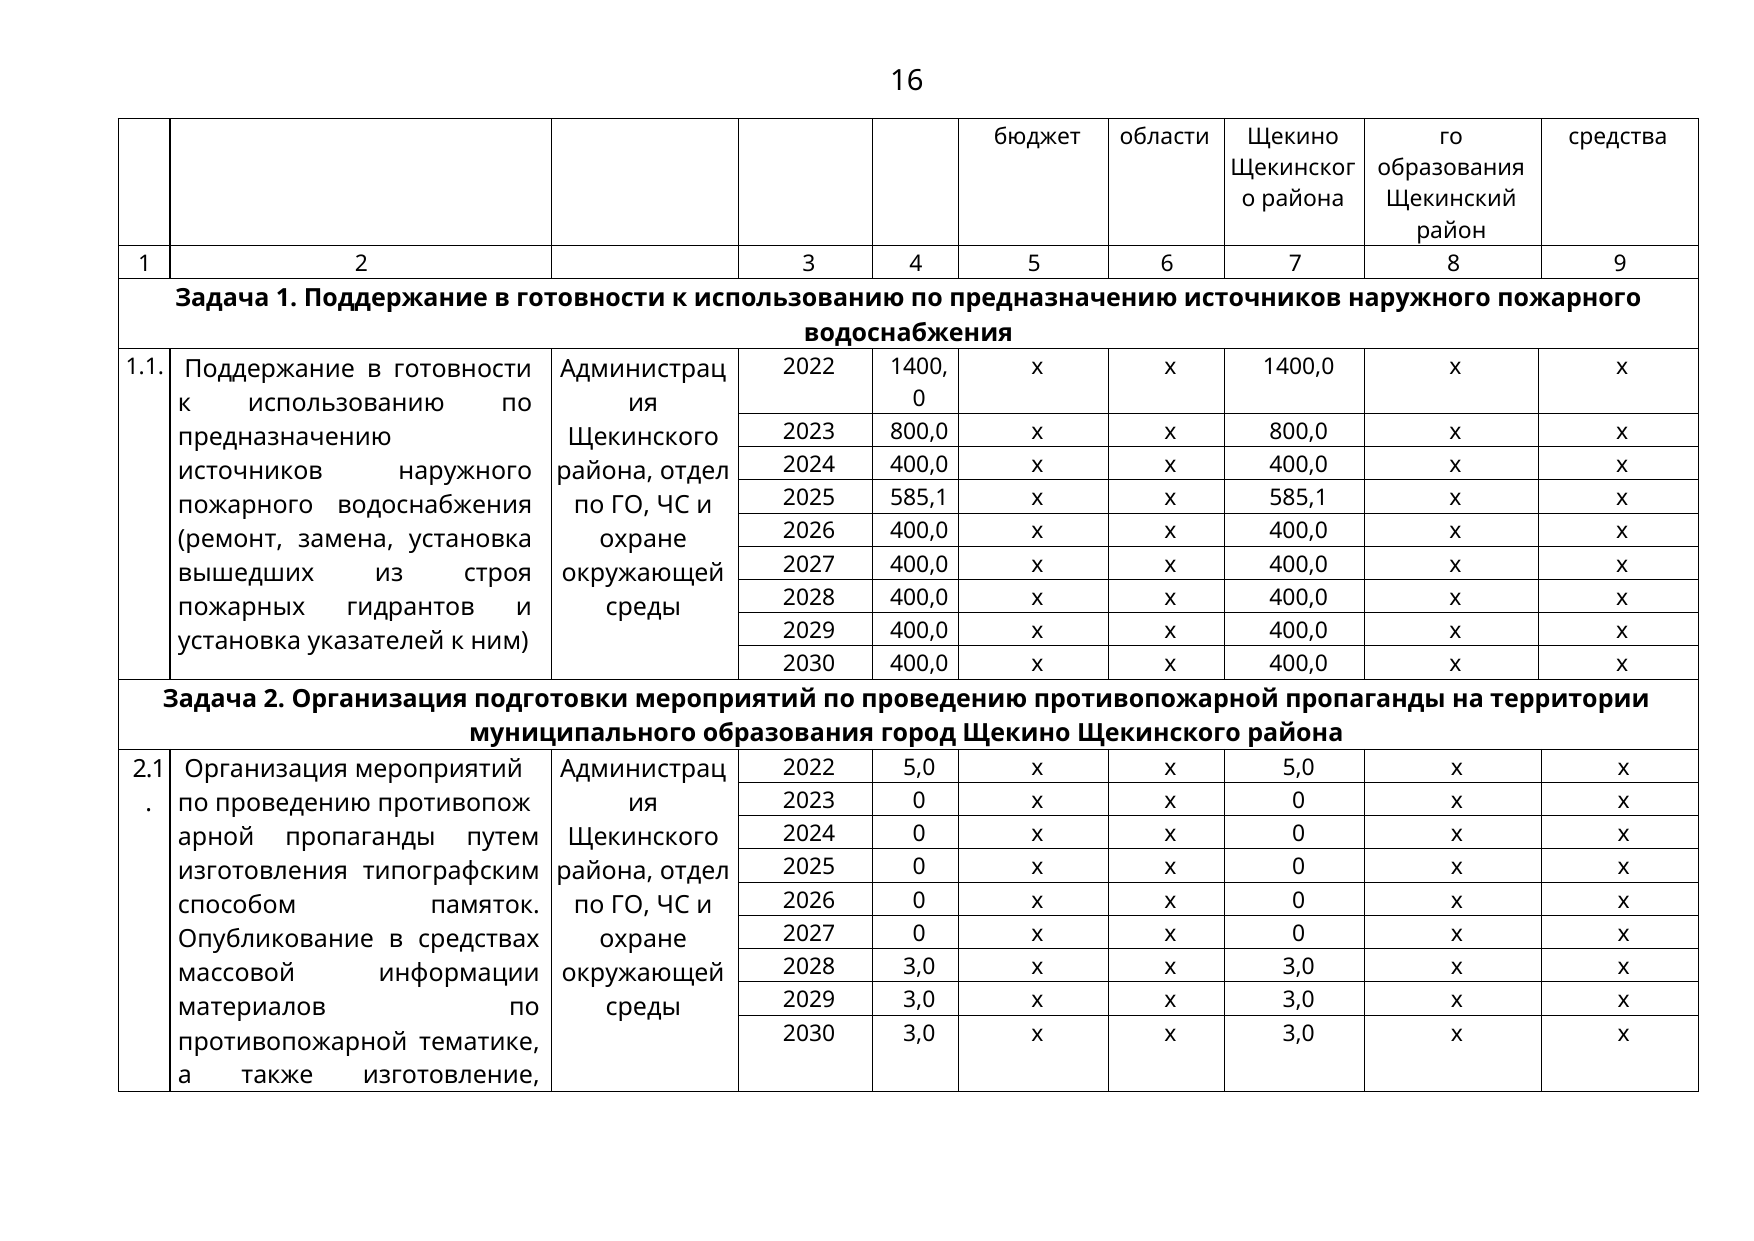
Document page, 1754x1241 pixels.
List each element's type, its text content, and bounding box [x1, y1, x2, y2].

table_cell х [1365, 750, 1541, 782]
table_cell 2029 [739, 982, 872, 1014]
table_cell х [1365, 447, 1538, 479]
table_cell х [1539, 349, 1698, 413]
table_cell х [1365, 849, 1541, 882]
table_cell х [1109, 849, 1224, 882]
table_cell 2026 [739, 514, 872, 546]
table_cell 7 [1225, 246, 1364, 278]
table_cell 585,1 [873, 480, 958, 512]
table_cell Организация мероприятий по проведению противопожарной пропаганды путем изготовления типографским способом памяток. Опубликование в средствах массовой информации материалов по противопожарной тематике, а также изготовление, установка информационных стендов или баннеров [171, 750, 551, 1091]
table_cell 3 [739, 246, 872, 278]
table_cell х [1109, 514, 1224, 546]
table_cell х [1365, 1016, 1541, 1091]
table_cell х [1109, 447, 1224, 479]
table_cell х [1365, 580, 1538, 612]
table_cell х [1365, 816, 1541, 848]
table_cell х [1365, 783, 1541, 815]
table_cell 400,0 [1225, 547, 1364, 579]
table_cell х [959, 1016, 1108, 1091]
table_cell х [1542, 816, 1698, 848]
table_cell х [1539, 580, 1698, 612]
table_cell 400,0 [873, 447, 958, 479]
table_cell 400,0 [873, 580, 958, 612]
table_cell х [959, 883, 1108, 915]
table_cell х [1109, 982, 1224, 1014]
table_cell х [1109, 816, 1224, 848]
table_cell 3,0 [873, 1016, 958, 1091]
table_cell 0 [1225, 816, 1364, 848]
table_cell 2024 [739, 447, 872, 479]
table_cell 6 [1109, 246, 1224, 278]
table_cell х [959, 916, 1108, 948]
table_cell Задача 2. Организация подготовки мероприятий по проведению противопожарной пропаганды на территории муниципального образования город Щекино Щекинского района [119, 680, 1698, 749]
table_cell х [1542, 916, 1698, 948]
table_cell 0 [1225, 916, 1364, 948]
table_cell 0 [873, 816, 958, 848]
table_cell х [959, 849, 1108, 882]
table_cell х [1109, 949, 1224, 981]
table_cell 2023 [739, 414, 872, 446]
table_cell х [959, 349, 1108, 413]
table_cell х [1109, 646, 1224, 678]
table_cell х [1539, 447, 1698, 479]
table_cell 800,0 [873, 414, 958, 446]
table_cell 400,0 [1225, 646, 1364, 678]
table_cell х [959, 447, 1108, 479]
table_cell х [1365, 547, 1538, 579]
table_cell 8 [1365, 246, 1541, 278]
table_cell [1365, 119, 1541, 245]
table_cell х [1365, 646, 1538, 678]
table_cell 1400,0 [1225, 349, 1364, 413]
table_cell 3,0 [873, 949, 958, 981]
table_cell 3,0 [873, 982, 958, 1014]
table_cell х [1542, 982, 1698, 1014]
table_cell 3,0 [1225, 1016, 1364, 1091]
table_cell Задача 1. Поддержание в готовности к использованию по предназначению источников наружного пожарного водоснабжения [119, 279, 1698, 348]
table_cell 1 [119, 246, 169, 278]
table_cell 2023 [739, 783, 872, 815]
table_cell х [959, 480, 1108, 512]
table_cell х [1109, 414, 1224, 446]
table_cell х [1542, 750, 1698, 782]
table_cell 2022 [739, 750, 872, 782]
table_cell х [1109, 349, 1224, 413]
table_cell 400,0 [1225, 580, 1364, 612]
table_cell х [1365, 349, 1538, 413]
table_cell х [1539, 414, 1698, 446]
table_cell 400,0 [1225, 514, 1364, 546]
table_cell х [959, 613, 1108, 645]
table_cell х [959, 646, 1108, 678]
table_cell 0 [873, 783, 958, 815]
table_cell х [1365, 883, 1541, 915]
table_cell 0 [873, 916, 958, 948]
table_cell 2030 [739, 1016, 872, 1091]
table_cell 2025 [739, 480, 872, 512]
table_cell х [1109, 547, 1224, 579]
table_cell 5,0 [873, 750, 958, 782]
table_cell 2030 [739, 646, 872, 678]
table_cell 0 [1225, 849, 1364, 882]
table_cell 2024 [739, 816, 872, 848]
table_cell х [1539, 480, 1698, 512]
table_cell х [1539, 514, 1698, 546]
table_cell 400,0 [873, 514, 958, 546]
table_cell 9 [1542, 246, 1698, 278]
table_cell х [1109, 783, 1224, 815]
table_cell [1542, 119, 1698, 245]
table_cell 0 [1225, 783, 1364, 815]
table_cell 0 [873, 849, 958, 882]
table_cell 800,0 [1225, 414, 1364, 446]
table_cell х [1109, 613, 1224, 645]
table_cell 3,0 [1225, 982, 1364, 1014]
table_cell х [1365, 949, 1541, 981]
table_cell х [959, 514, 1108, 546]
table_cell х [1365, 613, 1538, 645]
table_cell 1.1. [119, 349, 169, 678]
table_cell х [1109, 916, 1224, 948]
table_cell 0 [1225, 883, 1364, 915]
table_cell х [1109, 1016, 1224, 1091]
table_cell 5 [959, 246, 1108, 278]
table_cell х [1539, 613, 1698, 645]
table_cell х [959, 783, 1108, 815]
table_cell 3,0 [1225, 949, 1364, 981]
table_cell х [1365, 982, 1541, 1014]
table_cell х [959, 580, 1108, 612]
table_cell х [1542, 883, 1698, 915]
table_cell х [1365, 514, 1538, 546]
table_cell х [1542, 849, 1698, 882]
table_cell х [1109, 480, 1224, 512]
table_cell х [1539, 646, 1698, 678]
table_cell х [959, 547, 1108, 579]
table_cell 2022 [739, 349, 872, 413]
table_cell 400,0 [873, 646, 958, 678]
table_cell 2026 [739, 883, 872, 915]
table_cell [1225, 119, 1364, 245]
table_cell Администрация Щекинского района, отдел по ГО, ЧС и охране окружающей среды [552, 349, 738, 678]
table_cell х [1365, 480, 1538, 512]
table_cell 5,0 [1225, 750, 1364, 782]
table_cell 4 [873, 246, 958, 278]
table_cell 2 [171, 246, 551, 278]
table_cell 2027 [739, 916, 872, 948]
table_cell 2029 [739, 613, 872, 645]
table_cell 400,0 [1225, 613, 1364, 645]
table_cell х [1365, 916, 1541, 948]
table_cell 0 [873, 883, 958, 915]
table_cell 400,0 [873, 613, 958, 645]
table_cell х [959, 816, 1108, 848]
table_cell [552, 246, 738, 278]
table_cell 585,1 [1225, 480, 1364, 512]
table_cell 400,0 [873, 547, 958, 579]
table_cell 2028 [739, 580, 872, 612]
table_cell 2025 [739, 849, 872, 882]
table_cell х [959, 982, 1108, 1014]
table_cell 1400,0 [873, 349, 958, 413]
table_cell х [1542, 949, 1698, 981]
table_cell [1109, 119, 1224, 245]
table_cell х [1365, 414, 1538, 446]
table_cell Поддержание в готовности к использованию по предназначению источников наружного пожарного водоснабжения (ремонт, замена, установка вышедших из строя пожарных гидрантов и установка указателей к ним) [171, 349, 551, 678]
table_cell х [959, 750, 1108, 782]
table_cell х [959, 949, 1108, 981]
table_cell 2.1. [119, 750, 169, 1091]
table_cell 2027 [739, 547, 872, 579]
table_cell Федеральный бюджет [959, 119, 1108, 245]
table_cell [552, 750, 738, 1091]
table_cell х [1109, 750, 1224, 782]
table_cell х [1542, 783, 1698, 815]
table_cell х [1539, 547, 1698, 579]
table_cell 2028 [739, 949, 872, 981]
table_cell х [959, 414, 1108, 446]
table_cell х [1109, 883, 1224, 915]
table_cell 400,0 [1225, 447, 1364, 479]
table_cell х [1109, 580, 1224, 612]
table_cell х [1542, 1016, 1698, 1091]
